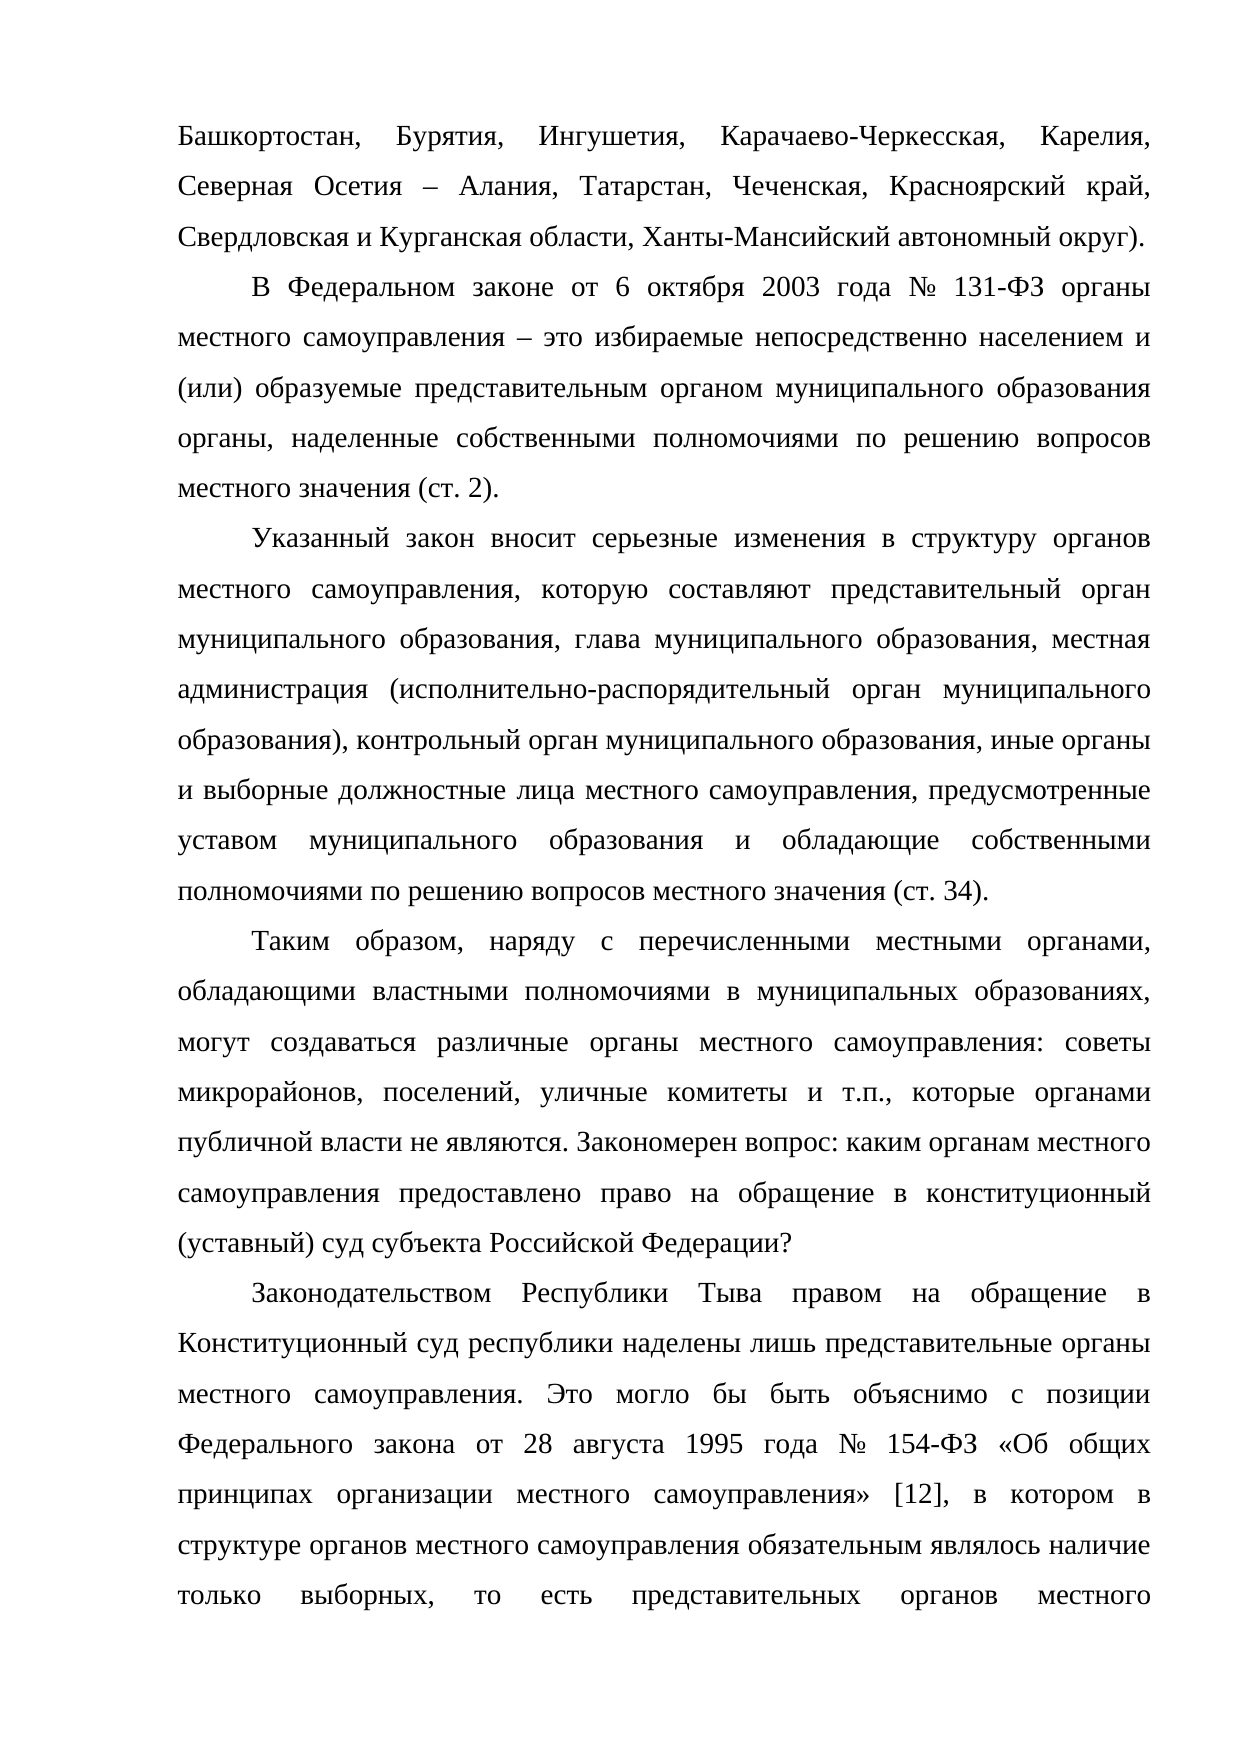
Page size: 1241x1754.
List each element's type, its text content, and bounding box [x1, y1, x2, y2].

text В Федеральном законе от 6 октября 2003 года № 131-ФЗ органы местного самоуправления – это избираемые непосредственно населением и (или) образуемые представительным органом муниципального образования органы, наделенные собственными полномочиями по решению вопросов местного значения (ст. 2). [177, 269, 1152, 504]
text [177, 1275, 1152, 1611]
text Таким образом, наряду с перечисленными местными органами, обладающими властными полномочиями в муниципальных образованиях, могут создаваться различные органы местного самоуправления: советы микрорайонов, поселений, уличные комитеты и т.п., которые органами публичной власти не являются. Закономерен вопрос: каким органам местного самоуправления предоставлено право на обращение в конституционный (уставный) суд субъекта Российской Федерации? [177, 923, 1152, 1258]
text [177, 118, 1152, 252]
text Указанный закон вносит серьезные изменения в структуру органов местного самоуправления, которую составляют представительный орган муниципального образования, глава муниципального образования, местная администрация (исполнительно-распорядительный орган муниципального образования), контрольный орган муниципального образования, иные органы и выборные должностные лица местного самоуправления, предусмотренные уставом муниципального образования и обладающие собственными полномочиями по решению вопросов местного значения (ст. 34). [177, 521, 1152, 906]
